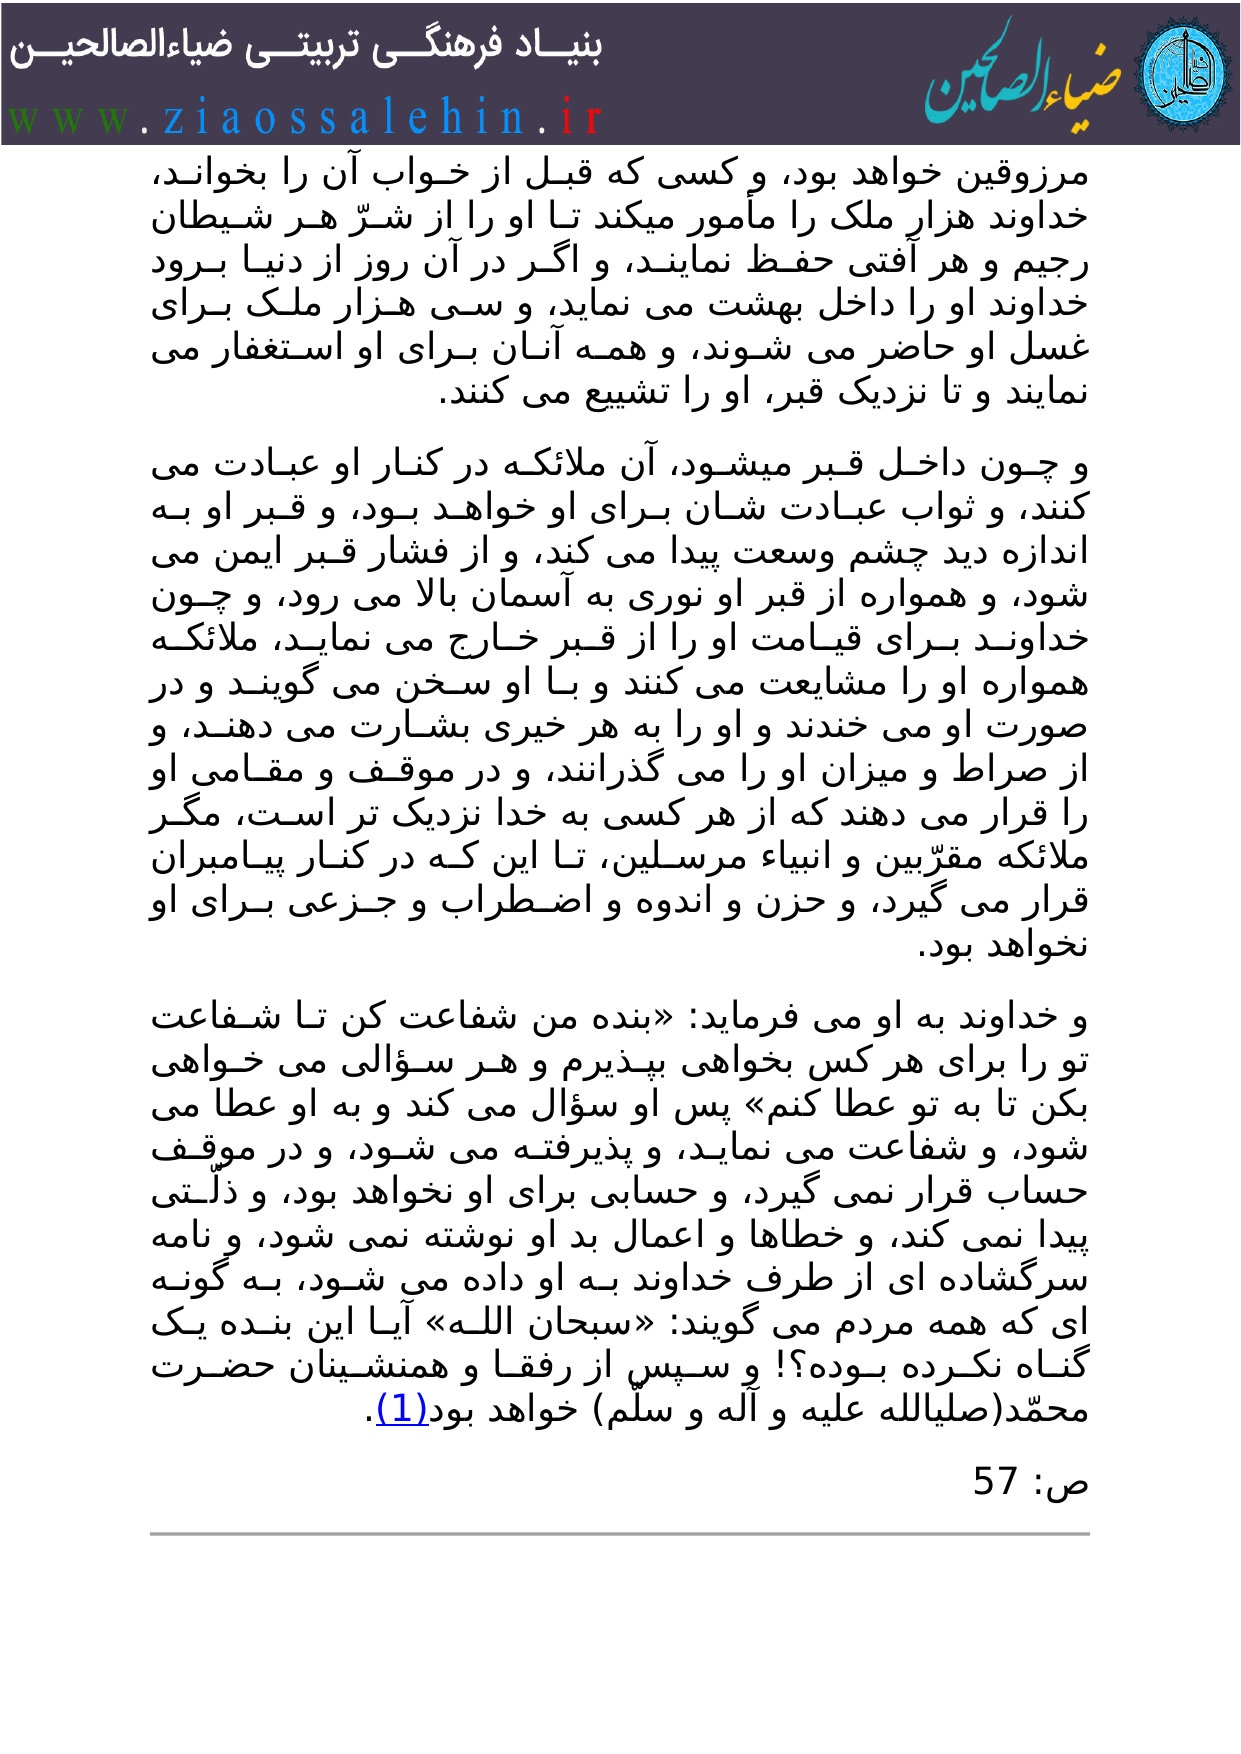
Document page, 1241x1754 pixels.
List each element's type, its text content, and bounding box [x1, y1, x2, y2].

text و چون داخل قبر میشود، آن ملائکه در کنار او عبادت می کنند، و ثواب عبادت شان برای او خواهد بود، و قبر او به اندازه دید چشم وسعت پیدا می کند، و از فشار قبر ایمن می شود، و همواره از قبر او نوری به آسمان بالا می رود، و چون خداوند برای قیامت او را از قبر خارج می نماید، ملائکه همواره او را مشایعت می کنند و با او سخن می گویند و در صورت او می خندند و او را به هر خیری بشارت می دهند، و از صراط و میزان او را می گذرانند، و در موقف و مقامی او را قرار می دهند که از هر کسی به خدا نزدیک تر است، مگر ملائکه مقرّبین و انبیاء مرسلین، تا این که در کنار پیامبران قرار می گیرد، و حزن و اندوه و اضطراب و جزعی برای او نخواهد بود. [150, 441, 1090, 965]
text و خداوند به او می فرماید: «بنده من شفاعت کن تا شفاعت تو را برای هر کس بخواهی بپذیرم و هر سؤالی می خواهی بکن تا به تو عطا کنم» پس او سؤال می کند و به او عطا می شود، و شفاعت می نماید، و پذیرفته می شود، و در موقف حساب قرار نمی گیرد، و حسابی برای او نخواهد بود، و ذلّتی پیدا نمی کند، و خطاها و اعمال بد او نوشته نمی شود، و نامه سرگشاده ای از طرف خداوند به او داده می شود، به گونه ای که همه مردم می گویند: «سبحان الله» آیا این بنده یک گناه نکرده بوده؟! و سپس از رفقا و همنشینان حضرت محمّد(صلیالله علیه و آله و سلّم) خواهد بود(1). [150, 994, 1090, 1430]
text ص: 57 [150, 1459, 1090, 1503]
picture [1, 3, 1241, 145]
